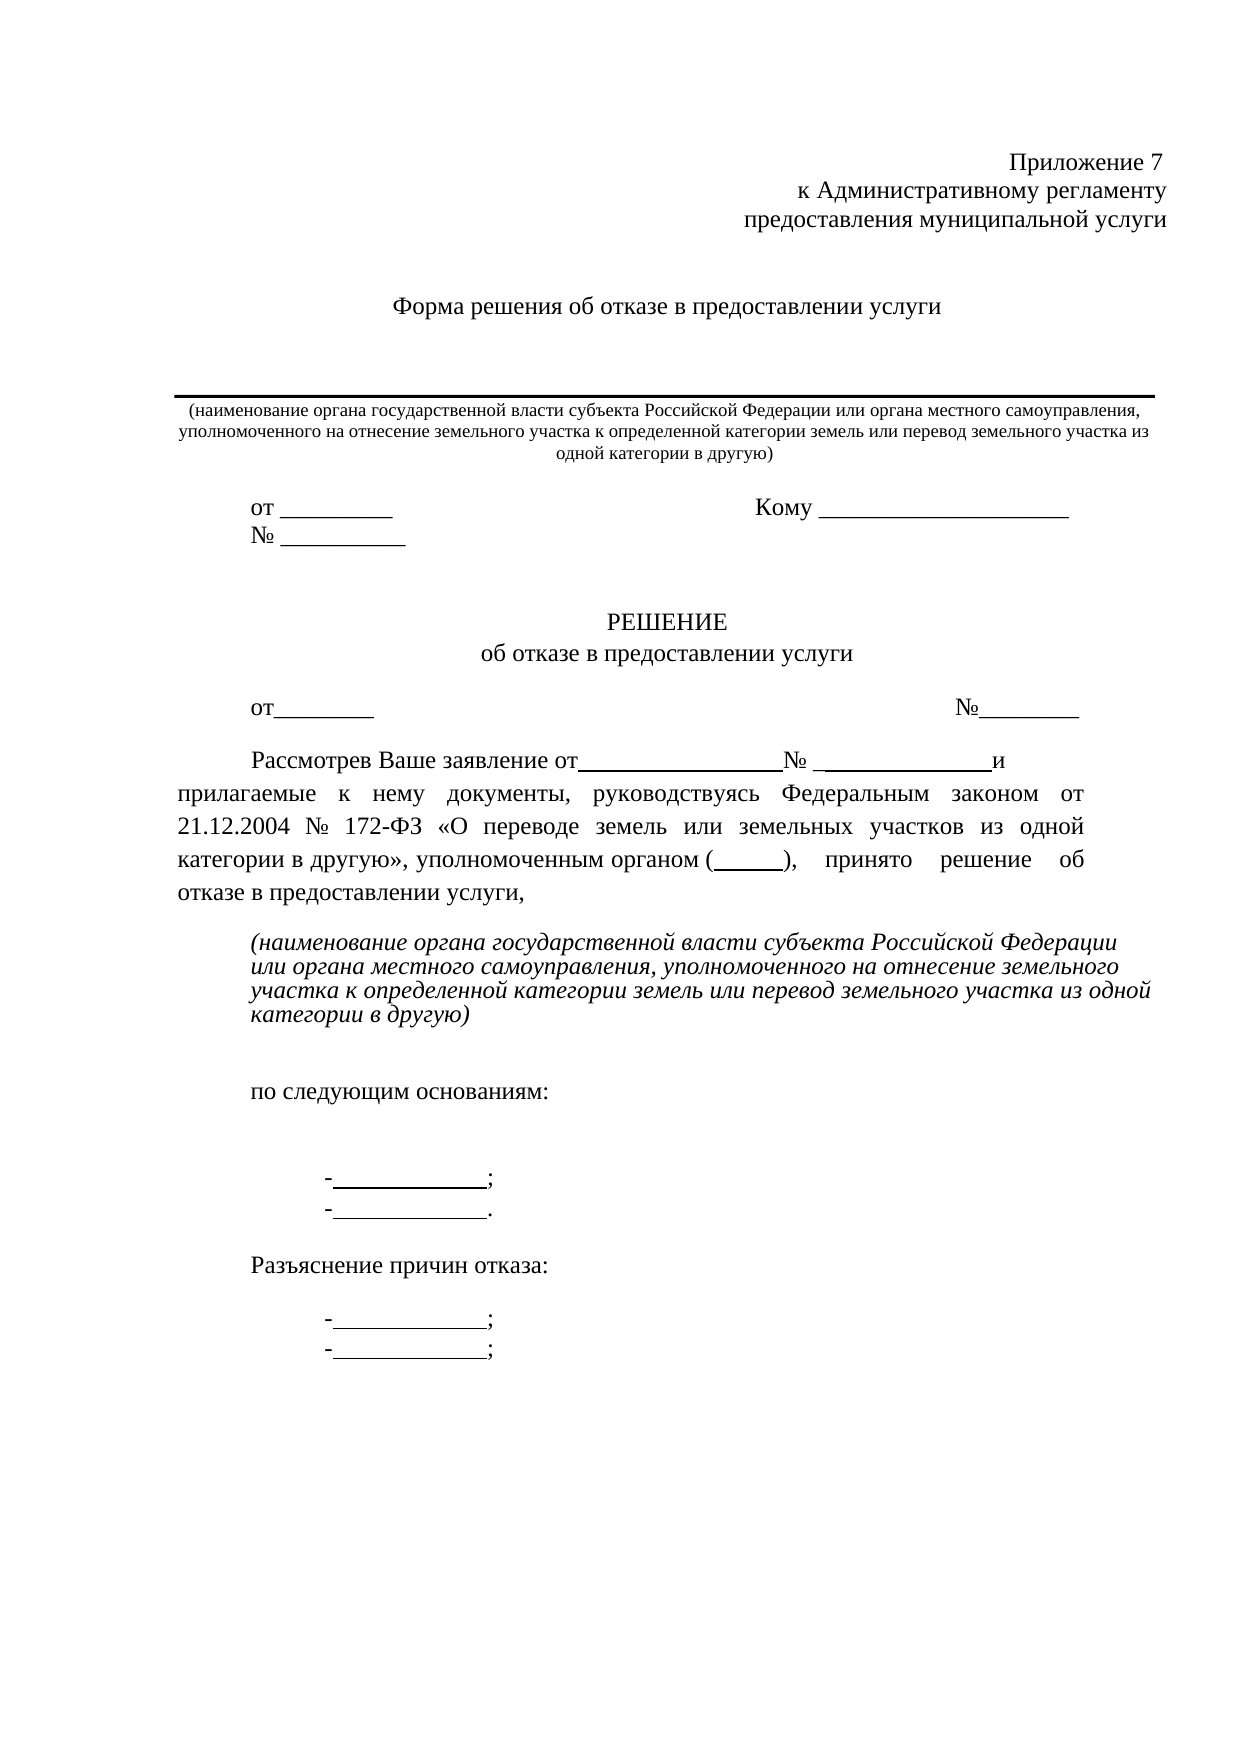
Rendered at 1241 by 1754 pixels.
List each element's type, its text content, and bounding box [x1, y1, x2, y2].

text Приложение 7 [764, 147, 1167, 176]
text (наименование органа государственной власти субъекта Российской Федерации или органа местного самоуправления, уполномоченного на отнесение земельного участка к определенной категории земель или перевод земельного участка из одной категории в другую) [177, 379, 1152, 463]
text Рассмотрев Ваше заявление от № _ и прилагаемые к нему документы, руководствуясь Федеральным законом от 21.12.2004 № 172-ФЗ «О переводе земель или земельных участков из одной категории в другую», уполномоченным органом ( ), принято решение об отказе в предоставлении услуги, [177, 745, 1084, 906]
text Разъяснение причин отказа: [250, 1250, 1152, 1279]
text от________ №________ [250, 692, 1083, 720]
text Форма решения об отказе в предоставлении услуги [250, 291, 1084, 320]
text № __________ [250, 521, 1084, 549]
text к Административному регламенту предоставления муниципальной услуги [694, 176, 1167, 233]
text - ; [324, 1333, 1152, 1362]
text об отказе в предоставлении услуги [250, 638, 1083, 666]
text - ; [324, 1299, 1152, 1333]
text РЕШЕНИЕ [250, 607, 1084, 636]
text (наименование органа государственной власти субъекта Российской Федерации или органа местного самоуправления, уполномоченного на отнесение земельного участка к определенной категории земель или перевод земельного участка из одной категории в другую) [250, 931, 1152, 1027]
text от _________ Кому ____________________ [250, 492, 1084, 521]
text - ; [324, 1159, 1152, 1193]
text по следующим основаниям: [250, 1076, 1152, 1105]
text - . [324, 1193, 1152, 1221]
